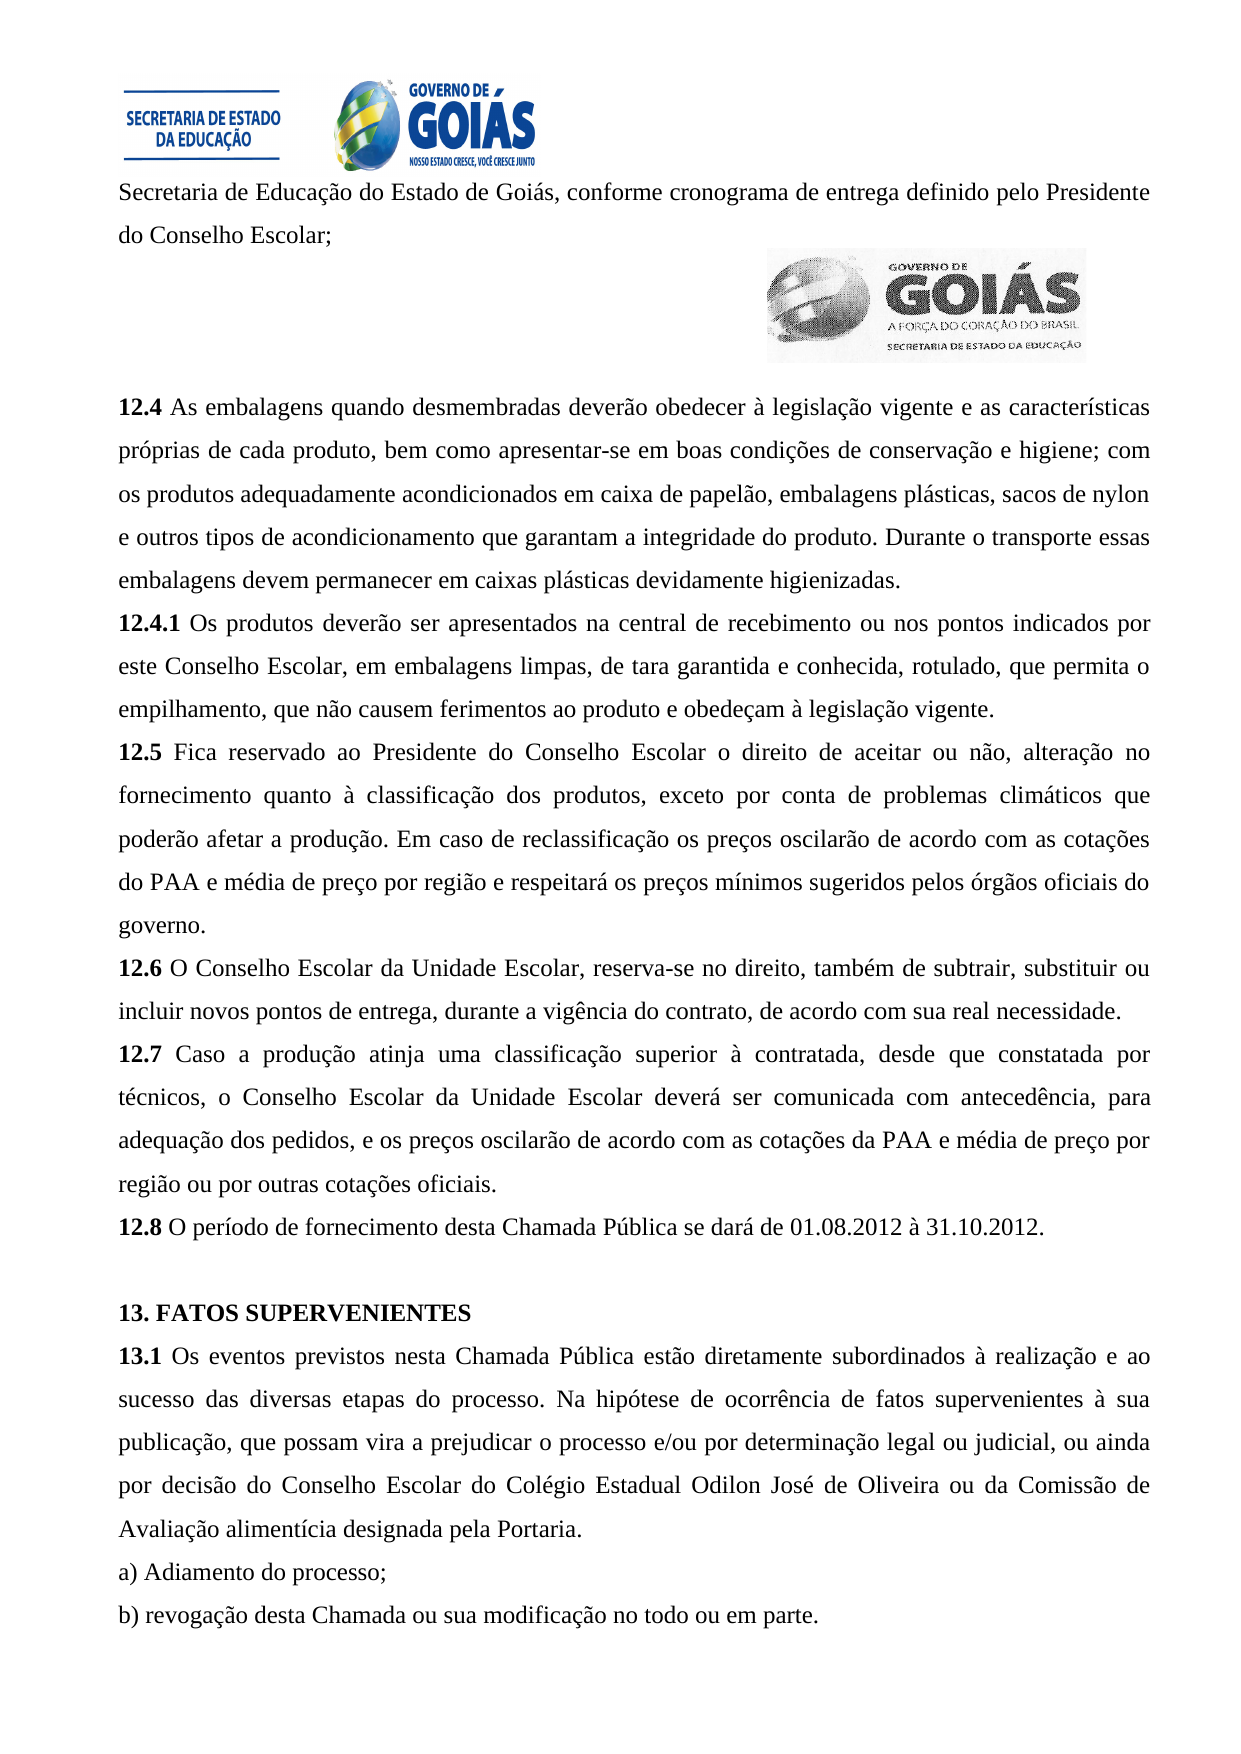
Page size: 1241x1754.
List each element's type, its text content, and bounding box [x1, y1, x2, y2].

text b) revogação desta Chamada ou sua modificação no todo ou em parte. [118, 1600, 1152, 1629]
text 12.6 O Conselho Escolar da Unidade Escolar, reserva-se no direito, também de subtrair, substituir ou incluir novos pontos de entrega, durante a vigência do contrato, de acordo com sua real necessidade. [118, 953, 1152, 1025]
text 13.1 Os eventos previstos nesta Chamada Pública estão diretamente subordinados à realização e ao sucesso das diversas etapas do processo. Na hipótese de ocorrência de fatos supervenientes à sua publicação, que possam vira a prejudicar o processo e/ou por determinação legal ou judicial, ou ainda por decisão do Conselho Escolar do Colégio Estadual Odilon José de Oliveira ou da Comissão de Avaliação alimentícia designada pela Portaria. [118, 1341, 1152, 1542]
text a) Adiamento do processo; [118, 1557, 1152, 1586]
text 12.8 O período de fornecimento desta Chamada Pública se dará de 01.08.2012 à 31.10.2012. [118, 1212, 1152, 1241]
text 12.4.1 Os produtos deverão ser apresentados na central de recebimento ou nos pontos indicados por este Conselho Escolar, em embalagens limpas, de tara garantida e conhecida, rotulado, que permita o empilhamento, que não causem ferimentos ao produto e obedeçam à legislação vigente. [118, 608, 1152, 723]
text 12.4 As embalagens quando desmembradas deverão obedecer à legislação vigente e as características próprias de cada produto, bem como apresentar-se em boas condições de conservação e higiene; com os produtos adequadamente acondicionados em caixa de papelão, embalagens plásticas, sacos de nylon [118, 392, 1152, 507]
text 12.5 Fica reservado ao Presidente do Conselho Escolar o direito de aceitar ou não, alteração no fornecimento quanto à classificação dos produtos, exceto por conta de problemas climáticos que poderão afetar a produção. Em caso de reclassificação os preços oscilarão de acordo com as cotações do PAA e média de preço por região e respeitará os preços mínimos sugeridos pelos órgãos oficiais do governo. [118, 737, 1152, 939]
text Secretaria de Educação do Estado de Goiás, conforme cronograma de entrega definido pelo Presidente do Conselho Escolar; [118, 177, 1152, 249]
text 12.7 Caso a produção atinja uma classificação superior à contratada, desde que constatada por técnicos, o Conselho Escolar da Unidade Escolar deverá ser comunicada com antecedência, para adequação dos pedidos, e os preços oscilarão de acordo com as cotações da PAA e média de preço por região ou por outras cotações oficiais. [118, 1039, 1152, 1197]
picture [118, 73, 542, 177]
text e outros tipos de acondicionamento que garantam a integridade do produto. Durante o transporte essas embalagens devem permanecer em caixas plásticas devidamente higienizadas. [118, 522, 1152, 594]
text 13. FATOS SUPERVENIENTES [118, 1298, 1152, 1327]
